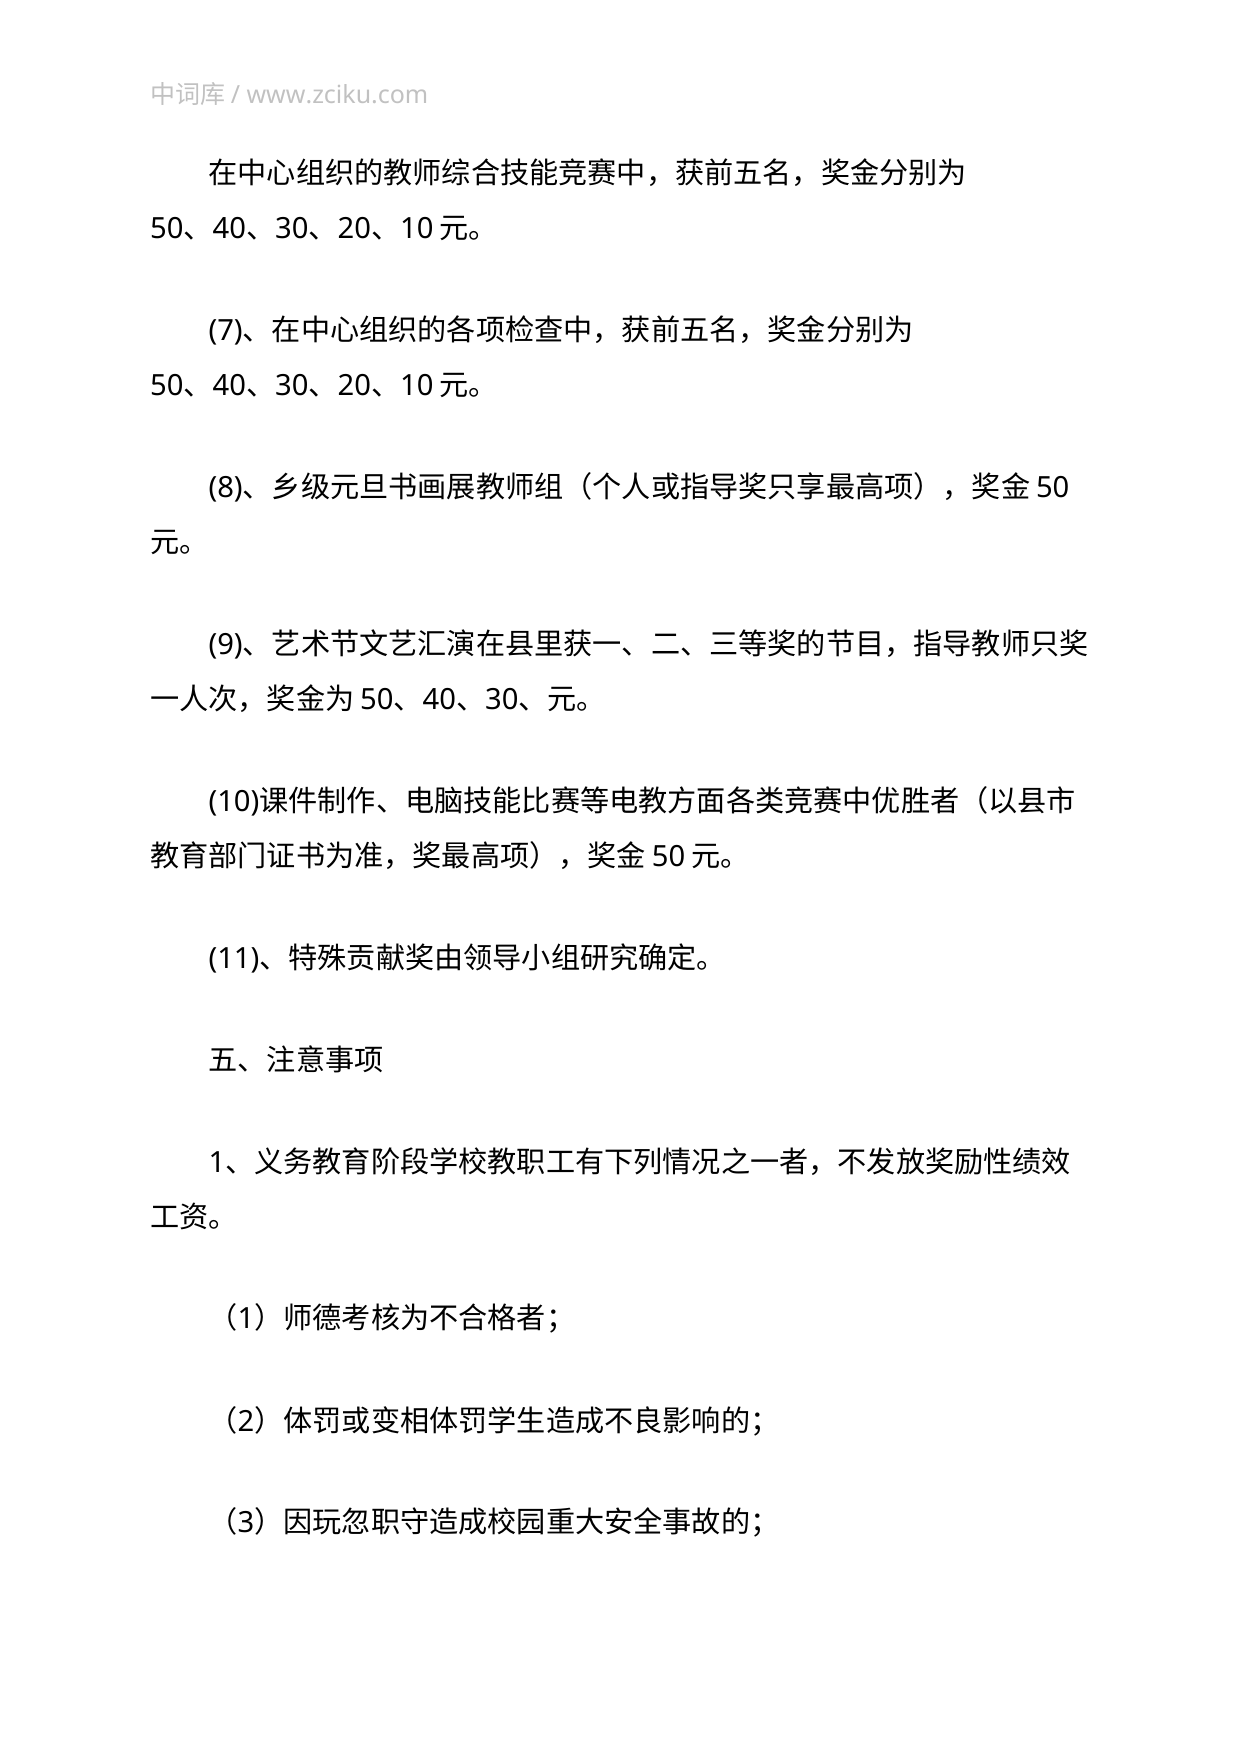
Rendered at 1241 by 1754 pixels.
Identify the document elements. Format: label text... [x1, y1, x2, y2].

text (9)、艺术节文艺汇演在县里获一、二、三等奖的节目，指导教师只奖一人次，奖金为50、40、30、元。 [150, 621, 1090, 718]
text 五、注意事项 [150, 1037, 1090, 1079]
text (8)、乡级元旦书画展教师组（个人或指导奖只享最高项），奖金50元。 [150, 464, 1090, 561]
text （3）因玩忽职守造成校园重大安全事故的； [150, 1499, 1090, 1541]
text （2）体罚或变相体罚学生造成不良影响的； [150, 1397, 1090, 1439]
text (7)、在中心组织的各项检查中，获前五名，奖金分别为50、40、30、20、10元。 [150, 307, 1090, 404]
text （1）师德考核为不合格者； [150, 1295, 1090, 1337]
text (10)课件制作、电脑技能比赛等电教方面各类竞赛中优胜者（以县市教育部门证书为准，奖最高项），奖金50元。 [150, 778, 1090, 875]
text (11)、特殊贡献奖由领导小组研究确定。 [150, 934, 1090, 977]
text 1、义务教育阶段学校教职工有下列情况之一者，不发放奖励性绩效工资。 [150, 1138, 1090, 1236]
text 在中心组织的教师综合技能竞赛中，获前五名，奖金分别为50、40、30、20、10元。 [150, 150, 1090, 247]
